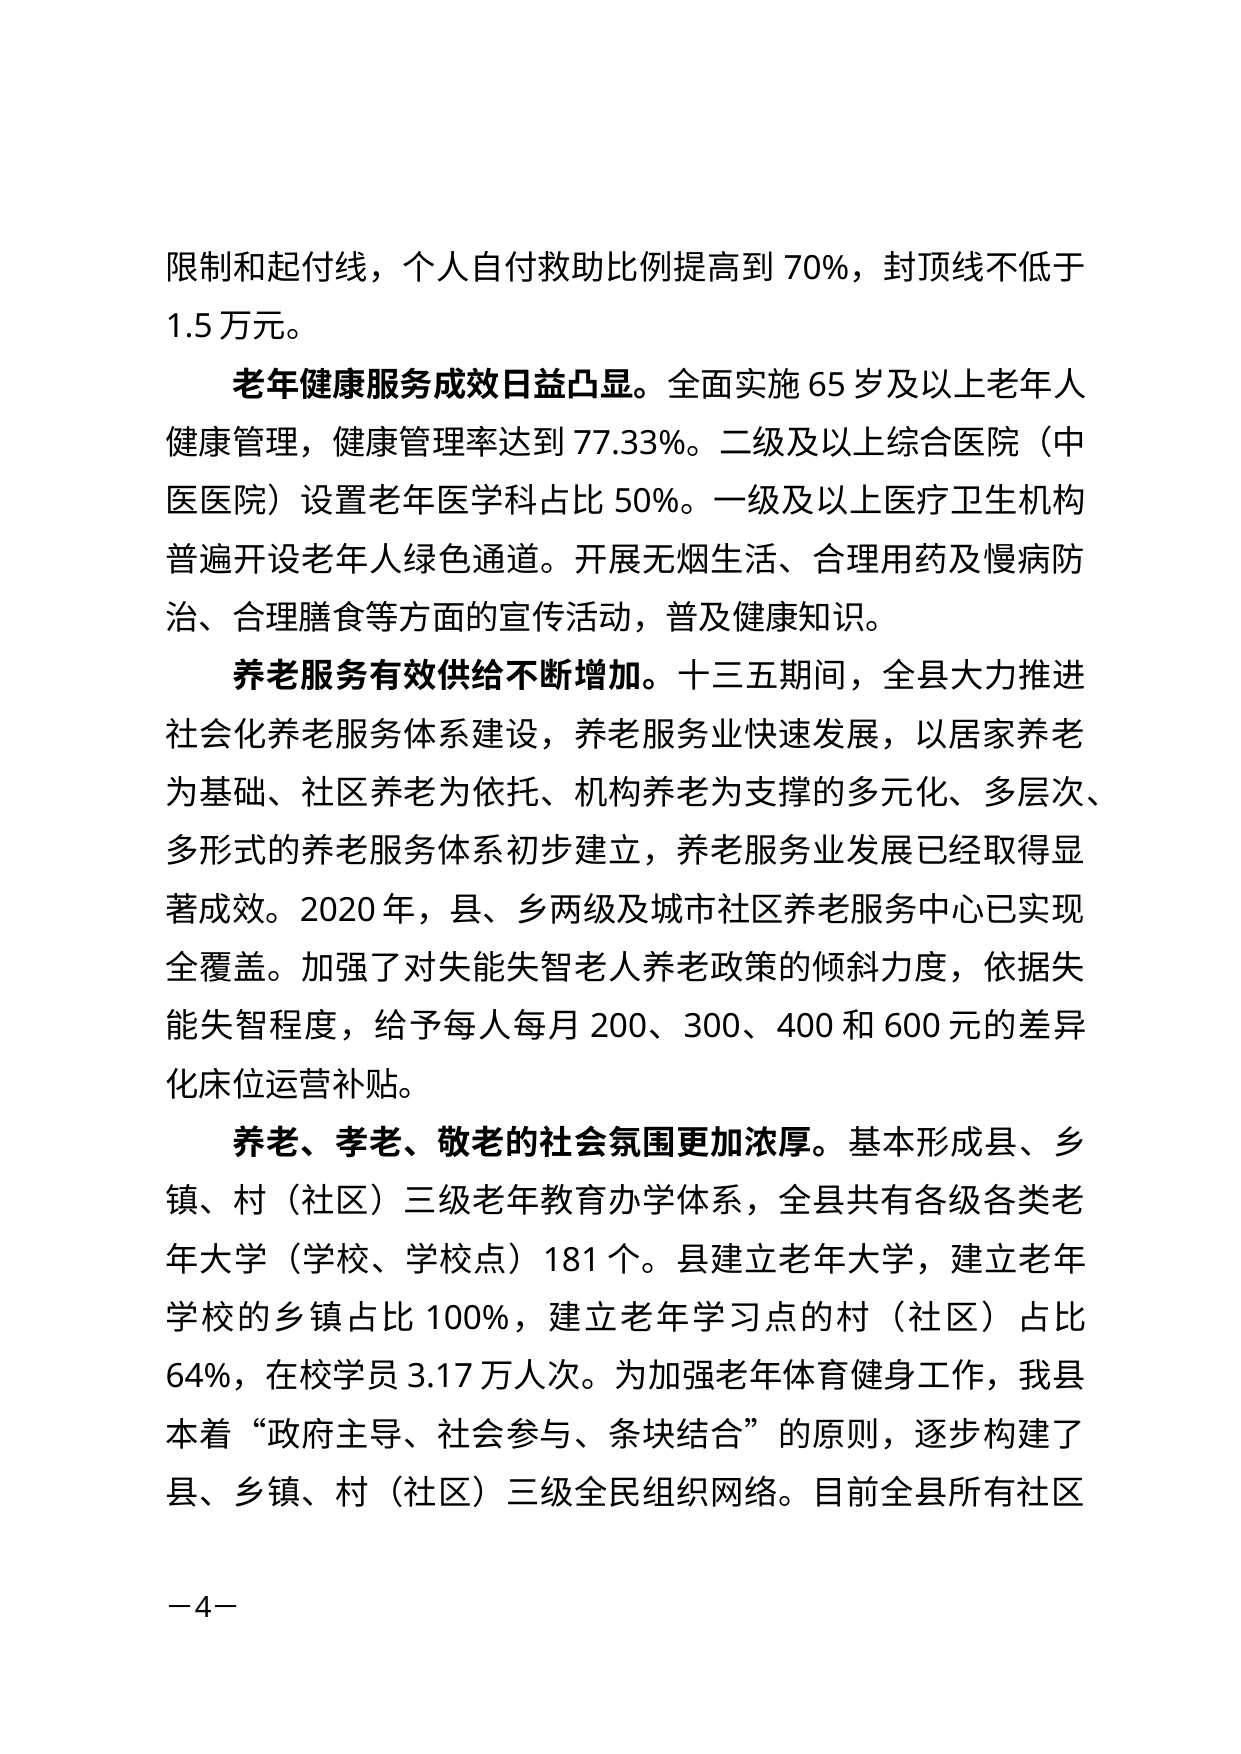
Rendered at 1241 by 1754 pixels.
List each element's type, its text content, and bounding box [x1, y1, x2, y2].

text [165, 1108, 1087, 1516]
text 老年健康服务成效日益凸显。全面实施65岁及以上老年人健康管理，健康管理率达到77.33%。二级及以上综合医院（中医医院）设置老年医学科占比50%。一级及以上医疗卫生机构普遍开设老年人绿色通道。开展无烟生活、合理用药及慢病防治、合理膳食等方面的宣传活动，普及健康知识。 [165, 349, 1087, 641]
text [165, 233, 1087, 349]
text 养老服务有效供给不断增加。十三五期间，全县大力推进社会化养老服务体系建设，养老服务业快速发展，以居家养老为基础、社区养老为依托、机构养老为支撑的多元化、多层次、多形式的养老服务体系初步建立，养老服务业发展已经取得显著成效。2020年，县、乡两级及城市社区养老服务中心已实现全覆盖。加强了对失能失智老人养老政策的倾斜力度，依据失能失智程度，给予每人每月200、300、400和600元的差异化床位运营补贴。 [165, 641, 1087, 1108]
